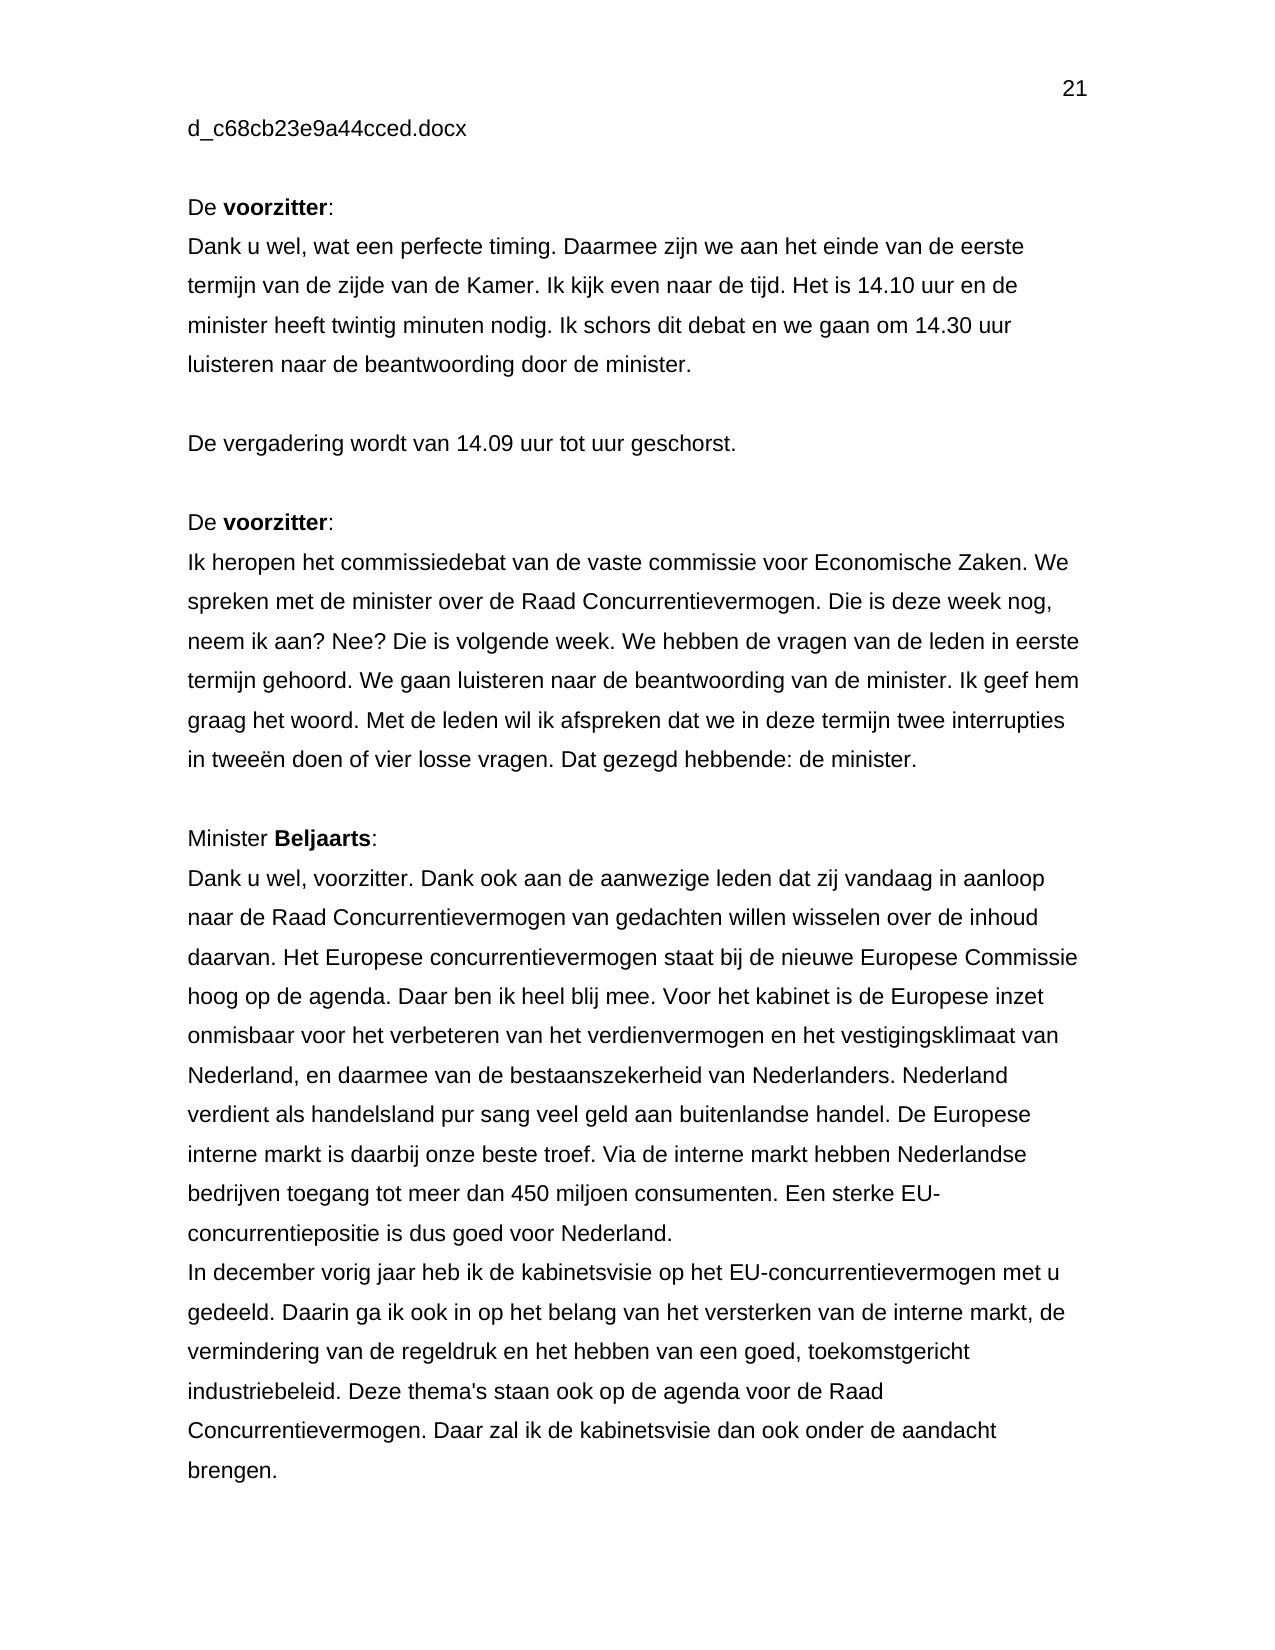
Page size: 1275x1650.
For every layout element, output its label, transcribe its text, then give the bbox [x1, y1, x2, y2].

text Ik heropen het commissiedebat van de vaste commissie voor Economische Zaken. We spreken met de minister over de Raad Concurrentievermogen. Die is deze week nog, neem ik aan? Nee? Die is volgende week. We hebben de vragen van de leden in eerste termijn gehoord. We gaan luisteren naar de beantwoording van de minister. Ik geef hem graag het woord. Met de leden wil ik afspreken dat we in deze termijn twee interrupties in tweeën doen of vier losse vragen. Dat gezegd hebbende: de minister. [187, 549, 1087, 772]
text De voorzitter: [187, 193, 1087, 220]
text De voorzitter: [187, 509, 1087, 536]
text De vergadering wordt van 14.09 uur tot uur geschorst. [187, 430, 1087, 457]
text In december vorig jaar heb ik de kabinetsvisie op het EU-concurrentievermogen met u gedeeld. Daarin ga ik ook in op het belang van het versterken van de interne markt, de vermindering van de regeldruk en het hebben van een goed, toekomstgericht industriebeleid. Deze thema's staan ook op de agenda voor de Raad Concurrentievermogen. Daar zal ik de kabinetsvisie dan ook onder de aandacht brengen. [187, 1259, 1087, 1483]
text Dank u wel, voorzitter. Dank ook aan de aanwezige leden dat zij vandaag in aanloop naar de Raad Concurrentievermogen van gedachten willen wisselen over de inhoud daarvan. Het Europese concurrentievermogen staat bij de nieuwe Europese Commissie hoog op de agenda. Daar ben ik heel blij mee. Voor het kabinet is de Europese inzet onmisbaar voor het verbeteren van het verdienvermogen en het vestigingsklimaat van Nederland, en daarmee van de bestaanszekerheid van Nederlanders. Nederland verdient als handelsland pur sang veel geld aan buitenlandse handel. De Europese interne markt is daarbij onze beste troef. Via de interne markt hebben Nederlandse bedrijven toegang tot meer dan 450 miljoen consumenten. Een sterke EU-concurrentiepositie is dus goed voor Nederland. [187, 864, 1087, 1246]
text Dank u wel, wat een perfecte timing. Daarmee zijn we aan het einde van de eerste termijn van de zijde van de Kamer. Ik kijk even naar de tijd. Het is 14.10 uur en de minister heeft twintig minuten nodig. Ik schors dit debat en we gaan om 14.30 uur luisteren naar de beantwoording door de minister. [187, 233, 1087, 378]
text Minister Beljaarts: [187, 825, 1087, 851]
